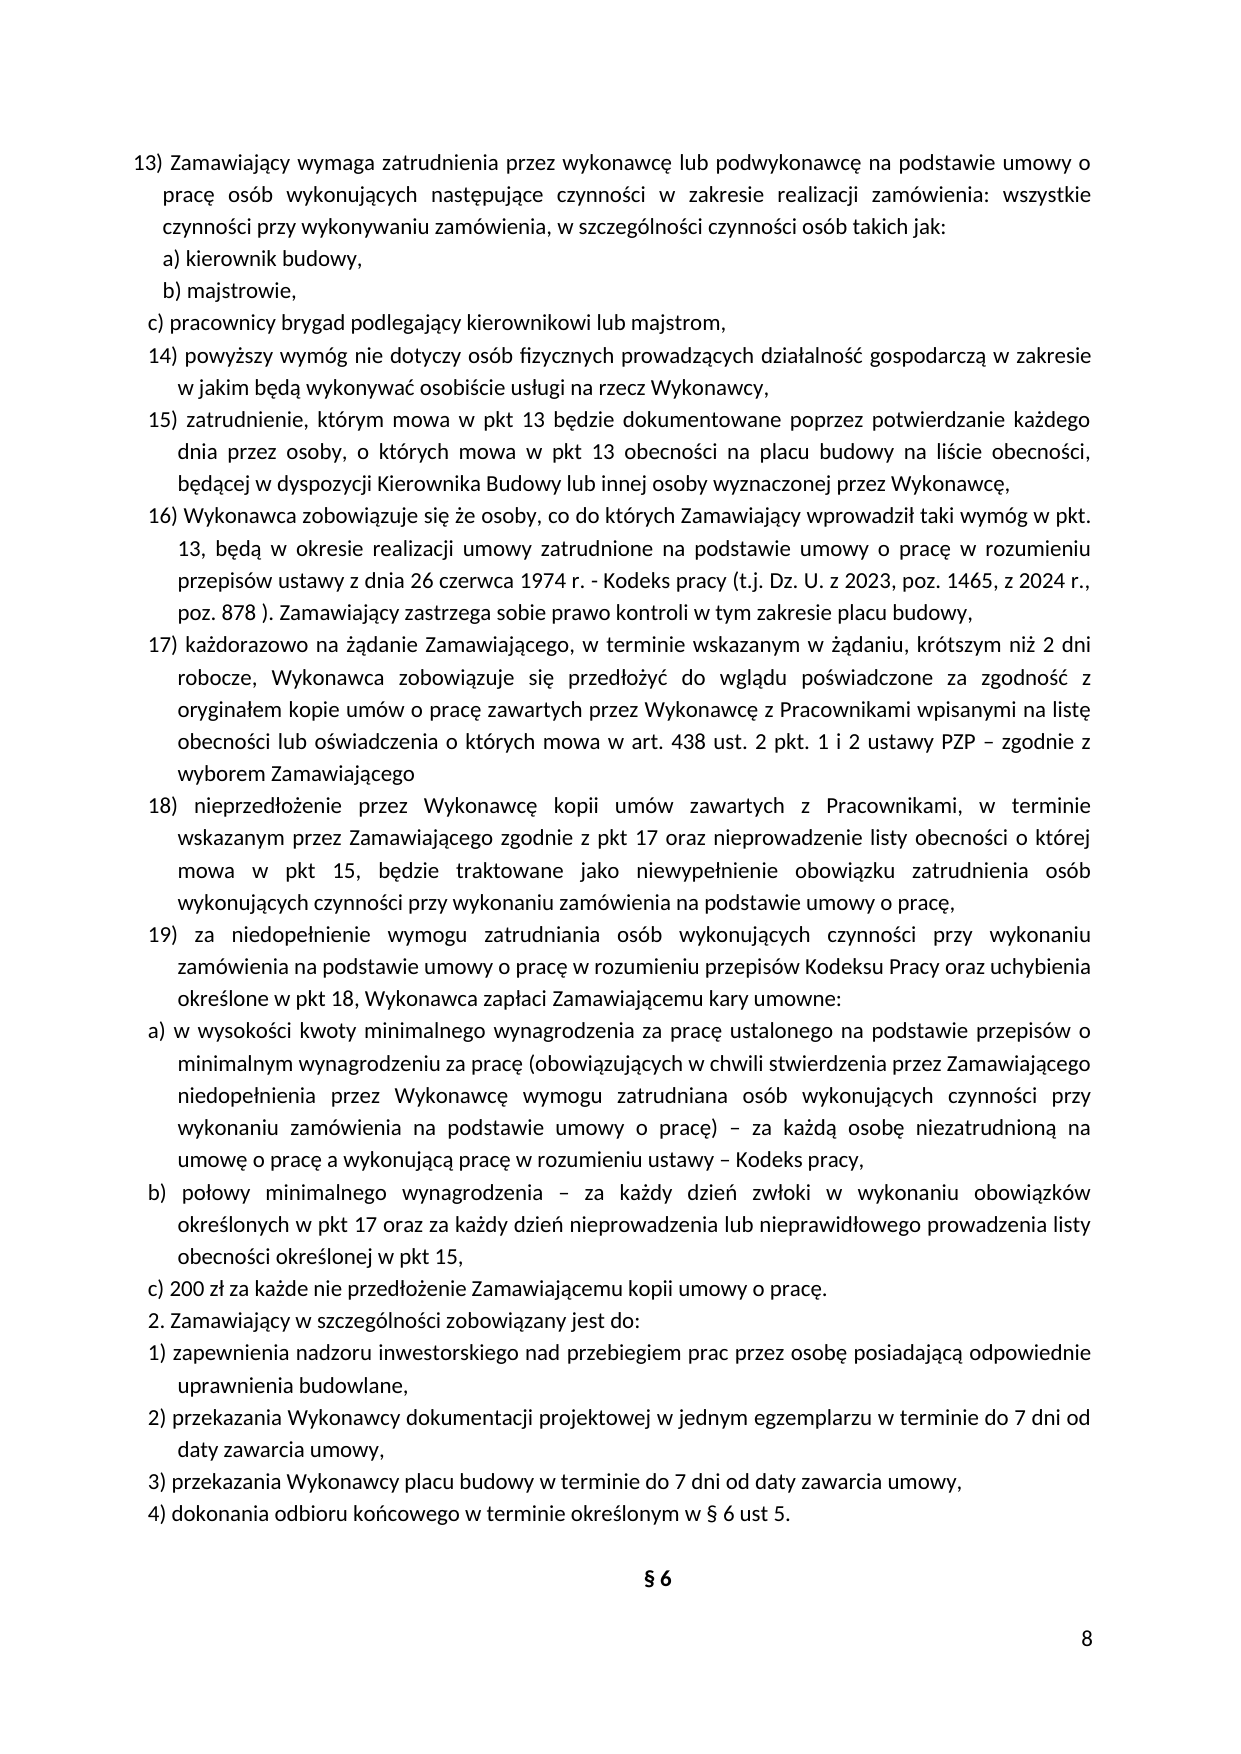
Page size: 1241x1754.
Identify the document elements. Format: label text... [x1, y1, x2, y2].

text a) kierownik budowy, [162, 244, 1093, 272]
text 14) powyższy wymóg nie dotyczy osób fizycznych prowadzących działalność gospodarczą w zakresie w jakim będą wykonywać osobiście usługi na rzecz Wykonawcy, [148, 341, 1093, 401]
text 17) każdorazowo na żądanie Zamawiającego, w terminie wskazanym w żądaniu, krótszym niż 2 dni robocze, Wykonawca zobowiązuje się przedłożyć do wglądu poświadczone za zgodność z oryginałem kopie umów o pracę zawartych przez Wykonawcę z Pracownikami wpisanymi na listę obecności lub oświadczenia o których mowa w art. 438 ust. 2 pkt. 1 i 2 ustawy PZP – zgodnie z wyborem Zamawiającego [148, 630, 1093, 787]
text 19) za niedopełnienie wymogu zatrudniania osób wykonujących czynności przy wykonaniu zamówienia na podstawie umowy o pracę w rozumieniu przepisów Kodeksu Pracy oraz uchybienia określone w pkt 18, Wykonawca zapłaci Zamawiającemu kary umowne: [148, 920, 1093, 1012]
text 1) zapewnienia nadzoru inwestorskiego nad przebiegiem prac przez osobę posiadającą odpowiednie uprawnienia budowlane, [148, 1338, 1093, 1399]
text c) 200 zł za każde nie przedłożenie Zamawiającemu kopii umowy o pracę. [148, 1274, 1093, 1302]
text 18) nieprzedłożenie przez Wykonawcę kopii umów zawartych z Pracownikami, w terminie wskazanym przez Zamawiającego zgodnie z pkt 17 oraz nieprowadzenie listy obecności o której mowa w pkt 15, będzie traktowane jako niewypełnienie obowiązku zatrudnienia osób wykonujących czynności przy wykonaniu zamówienia na podstawie umowy o pracę, [148, 791, 1093, 916]
text 13) Zamawiający wymaga zatrudnienia przez wykonawcę lub podwykonawcę na podstawie umowy o pracę osób wykonujących następujące czynności w zakresie realizacji zamówienia: wszystkie czynności przy wykonywaniu zamówienia, w szczególności czynności osób takich jak: [133, 148, 1093, 240]
text 2. Zamawiający w szczególności zobowiązany jest do: [148, 1306, 1093, 1334]
text § 6 [223, 1564, 1093, 1592]
text b) połowy minimalnego wynagrodzenia – za każdy dzień zwłoki w wykonaniu obowiązków określonych w pkt 17 oraz za każdy dzień nieprowadzenia lub nieprawidłowego prowadzenia listy obecności określonej w pkt 15, [148, 1178, 1093, 1270]
text c) pracownicy brygad podlegający kierownikowi lub majstrom, [148, 308, 1093, 337]
text a) w wysokości kwoty minimalnego wynagrodzenia za pracę ustalonego na podstawie przepisów o minimalnym wynagrodzeniu za pracę (obowiązujących w chwili stwierdzenia przez Zamawiającego niedopełnienia przez Wykonawcę wymogu zatrudniana osób wykonujących czynności przy wykonaniu zamówienia na podstawie umowy o pracę) – za każdą osobę niezatrudnioną na umowę o pracę a wykonującą pracę w rozumieniu ustawy – Kodeks pracy, [148, 1017, 1093, 1173]
text 4) dokonania odbioru końcowego w terminie określonym w § 6 ust 5. [148, 1499, 1093, 1527]
text 16) Wykonawca zobowiązuje się że osoby, co do których Zamawiający wprowadził taki wymóg w pkt. 13, będą w okresie realizacji umowy zatrudnione na podstawie umowy o pracę w rozumieniu przepisów ustawy z dnia 26 czerwca 1974 r. - Kodeks pracy (t.j. Dz. U. z 2023, poz. 1465, z 2024 r., poz. 878 ). Zamawiający zastrzega sobie prawo kontroli w tym zakresie placu budowy, [148, 502, 1093, 626]
text b) majstrowie, [162, 276, 1093, 304]
text 15) zatrudnienie, którym mowa w pkt 13 będzie dokumentowane poprzez potwierdzanie każdego dnia przez osoby, o których mowa w pkt 13 obecności na placu budowy na liście obecności, będącej w dyspozycji Kierownika Budowy lub innej osoby wyznaczonej przez Wykonawcę, [148, 405, 1093, 497]
text 3) przekazania Wykonawcy placu budowy w terminie do 7 dni od daty zawarcia umowy, [148, 1467, 1093, 1495]
text 2) przekazania Wykonawcy dokumentacji projektowej w jednym egzemplarzu w terminie do 7 dni od daty zawarcia umowy, [148, 1403, 1093, 1463]
